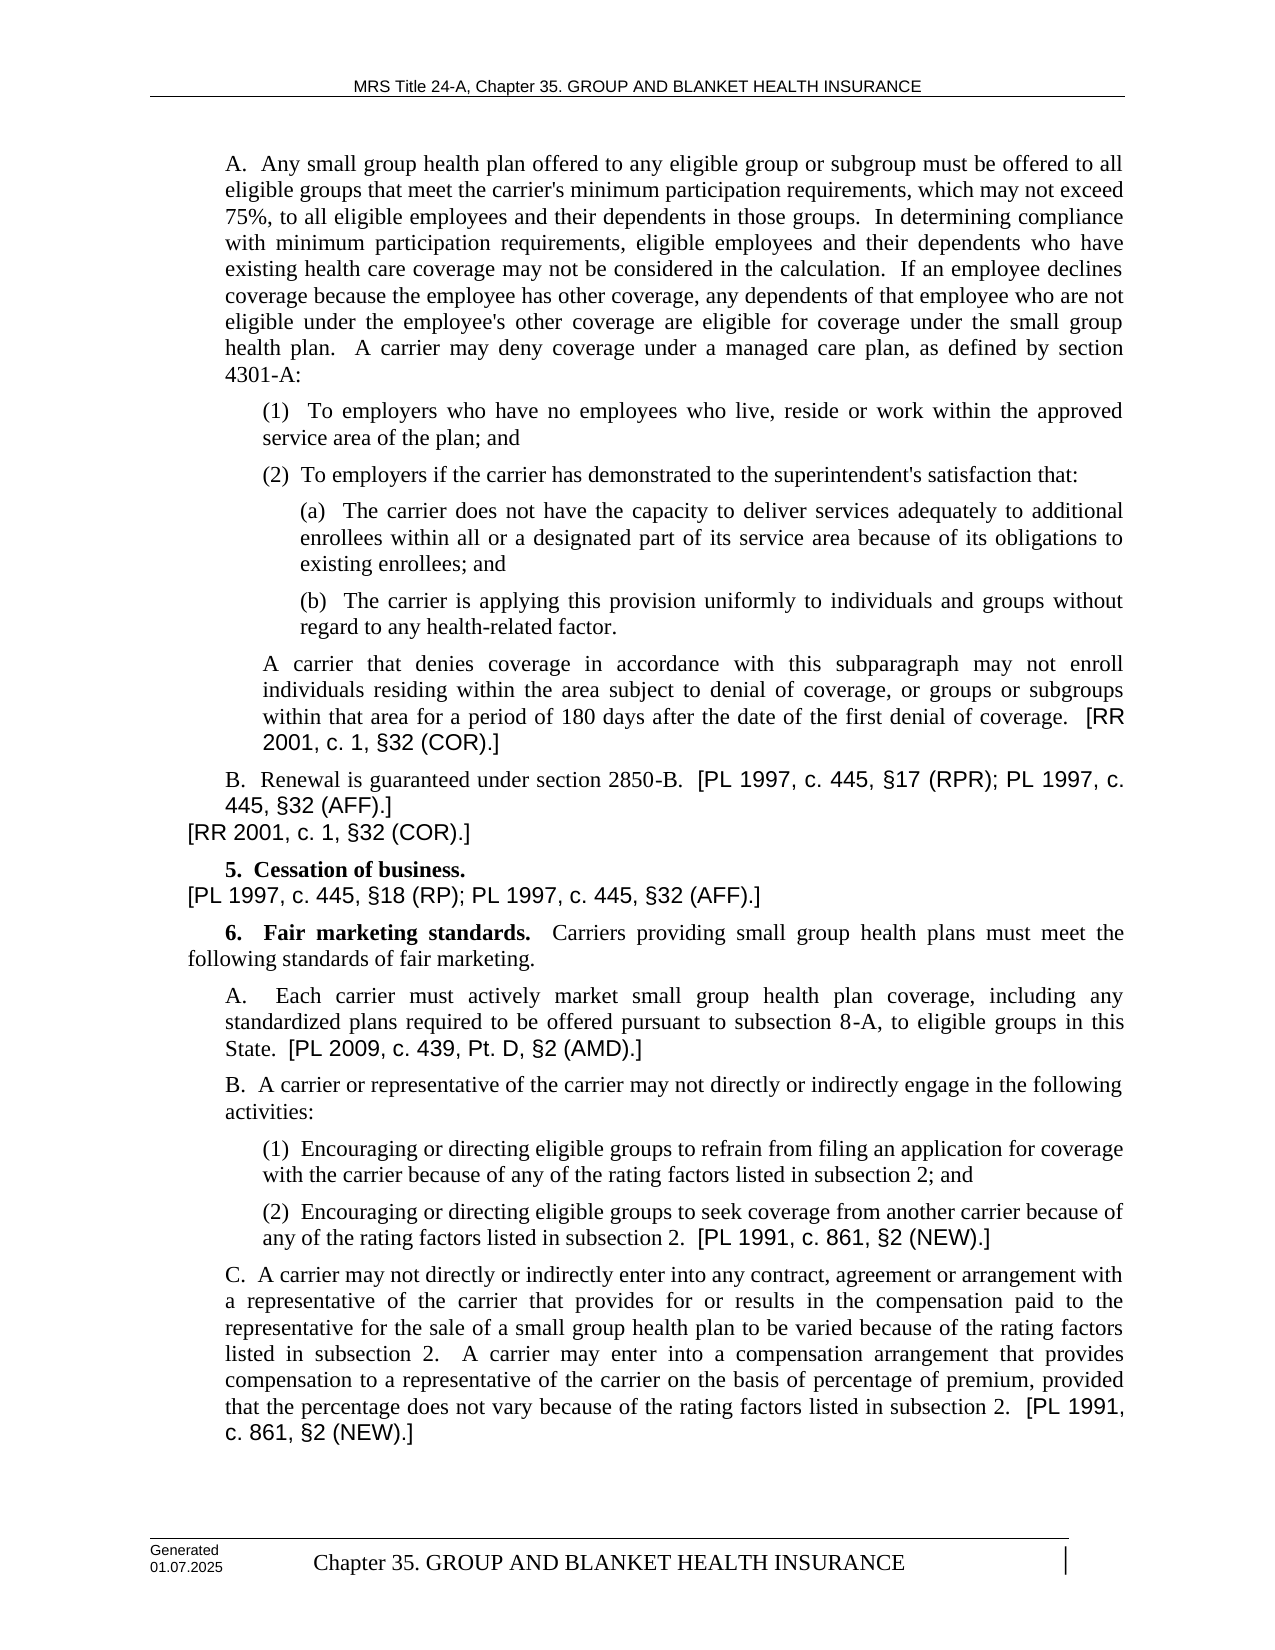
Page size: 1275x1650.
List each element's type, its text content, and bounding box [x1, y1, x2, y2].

text A. Any small group health plan offered to any eligible group or subgroup must be offered to all eligible groups that meet the carrier's minimum participation requirements, which may not exceed 75%, to all eligible employees and their dependents in those groups. In determining compliance with minimum participation requirements, eligible employees and their dependents who have existing health care coverage may not be considered in the calculation. If an employee declines coverage because the employee has other coverage, any dependents of that employee who are not eligible under the employee's other coverage are eligible for coverage under the small group health plan. A carrier may deny coverage under a managed care plan, as defined by section 4301‑A: [225, 150, 1125, 387]
text (2) Encouraging or directing eligible groups to seek coverage from another carrier because of any of the rating factors listed in subsection 2. [PL 1991, c. 861, §2 (NEW).] [262, 1198, 1125, 1251]
text B. A carrier or representative of the carrier may not directly or indirectly engage in the following activities: [225, 1071, 1125, 1124]
text [PL 1997, c. 445, §18 (RP); PL 1997, c. 445, §32 (AFF).] [187, 882, 1125, 908]
text (1) Encouraging or directing eligible groups to refrain from filing an application for coverage with the carrier because of any of the rating factors listed in subsection 2; and [262, 1134, 1125, 1187]
text (2) To employers if the carrier has demonstrated to the superintendent's satisfaction that: [262, 461, 1125, 487]
text C. A carrier may not directly or indirectly enter into any contract, agreement or arrangement with a representative of the carrier that provides for or results in the compensation paid to the representative for the sale of a small group health plan to be varied because of the rating factors listed in subsection 2. A carrier may enter into a compensation arrangement that provides compensation to a representative of the carrier on the basis of percentage of premium, provided that the percentage does not vary because of the rating factors listed in subsection 2. [PL 1991, c. 861, §2 (NEW).] [225, 1261, 1125, 1446]
text [RR 2001, c. 1, §32 (COR).] [187, 819, 1125, 845]
text (b) The carrier is applying this provision uniformly to individuals and groups without regard to any health-related factor. [300, 587, 1125, 640]
text B. Renewal is guaranteed under section 2850‑B. [PL 1997, c. 445, §17 (RPR); PL 1997, c. 445, §32 (AFF).] [225, 766, 1125, 819]
text (a) The carrier does not have the capacity to deliver services adequately to additional enrollees within all or a designated part of its service area because of its obligations to existing enrollees; and [300, 497, 1125, 577]
text 5. Cessation of business. [187, 856, 1125, 882]
text A. Each carrier must actively market small group health plan coverage, including any standardized plans required to be offered pursuant to subsection 8‑A, to eligible groups in this State. [PL 2009, c. 439, Pt. D, §2 (AMD).] [225, 982, 1125, 1061]
text A carrier that denies coverage in accordance with this subparagraph may not enroll individuals residing within the area subject to denial of coverage, or groups or subgroups within that area for a period of 180 days after the date of the first denial of coverage. [RR 2001, c. 1, §32 (COR).] [262, 650, 1125, 756]
text 6. Fair marketing standards. Carriers providing small group health plans must meet the following standards of fair marketing. [187, 919, 1125, 971]
text (1) To employers who have no employees who live, reside or work within the approved service area of the plan; and [262, 398, 1125, 450]
